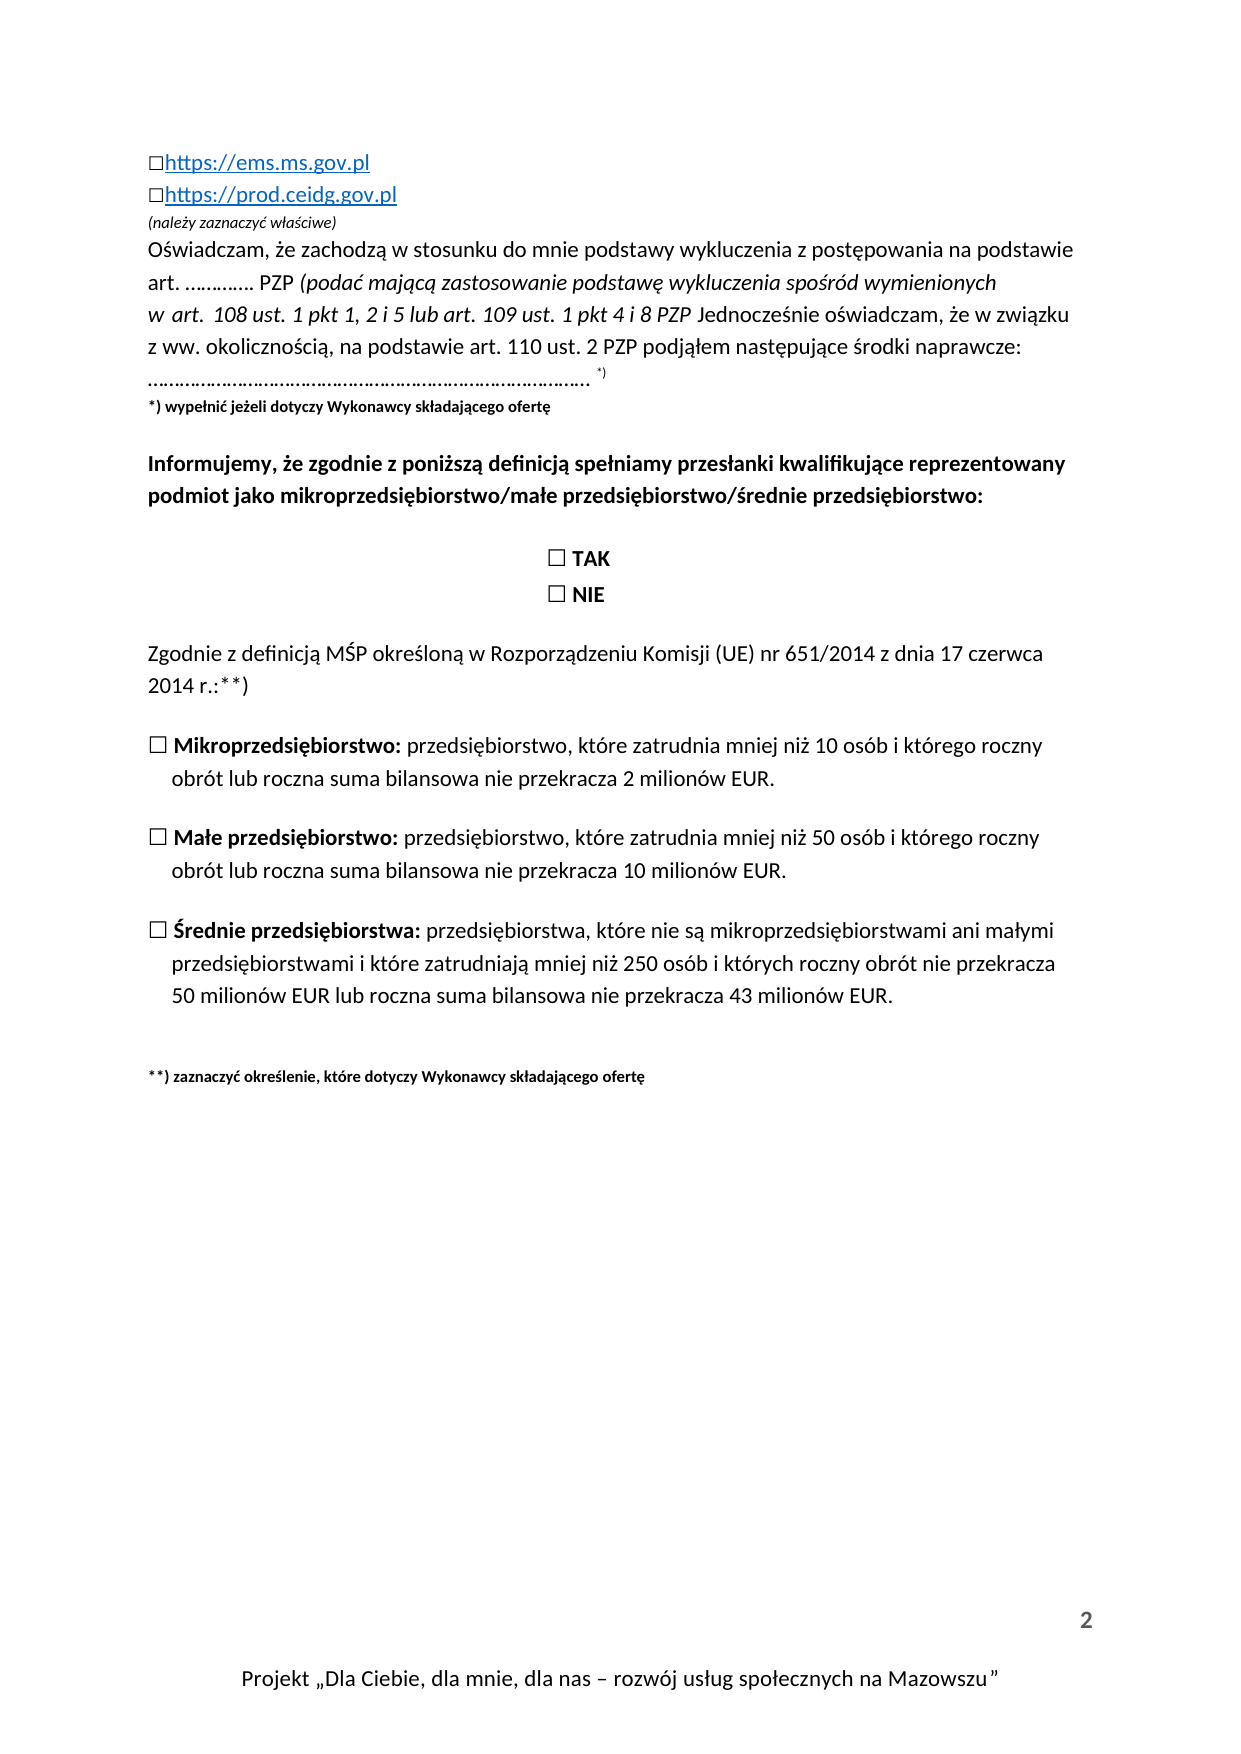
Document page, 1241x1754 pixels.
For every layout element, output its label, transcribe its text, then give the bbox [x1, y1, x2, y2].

text *) wypełnić jeżeli dotyczy Wykonawcy składającego ofertę [148, 396, 1092, 417]
text Informujemy, że zgodnie z poniższą definicją spełniamy przesłanki kwalifikujące reprezentowany podmiot jako mikroprzedsiębiorstwo/małe przedsiębiorstwo/średnie przedsiębiorstwo: [148, 449, 1092, 509]
text Małe przedsiębiorstwo: przedsiębiorstwo, które zatrudnia mniej niż 50 osób i którego roczny obrót lub roczna suma bilansowa nie przekracza 10 milionów EUR. [148, 821, 1092, 885]
text (należy zaznaczyć właściwe) [148, 212, 1092, 232]
text TAK [207, 542, 1092, 574]
text Średnie przedsiębiorstwa: przedsiębiorstwa, które nie są mikroprzedsiębiorstwami ani małymi przedsiębiorstwami i które zatrudniają mniej niż 250 osób i których roczny obrót nie przekracza 50 milionów EUR lub roczna suma bilansowa nie przekracza 43 milionów EUR. [148, 914, 1092, 1009]
text Oświadczam, że zachodzą w stosunku do mnie podstawy wykluczenia z postępowania na podstawie art. …………. PZP (podać mającą zastosowanie podstawę wykluczenia spośród wymienionych w art. 108 ust. 1 pkt 1, 2 i 5 lub art. 109 ust. 1 pkt 4 i 8 PZP Jednocześnie oświadczam, że w związku z ww. okolicznością, na podstawie art. 110 ust. 2 PZP podjąłem następujące środki naprawcze: ………………………………………………………………………… *) [148, 235, 1092, 392]
text https://ems.ms.gov.pl [148, 148, 1092, 176]
text **) zaznaczyć określenie, które dotyczy Wykonawcy składającego ofertę [148, 1066, 1092, 1086]
text https://prod.ceidg.gov.pl [148, 180, 1092, 208]
text Zgodnie z definicją MŚP określoną w Rozporządzeniu Komisji (UE) nr 651/2014 z dnia 17 czerwca 2014 r.:**) [148, 639, 1092, 699]
text Mikroprzedsiębiorstwo: przedsiębiorstwo, które zatrudnia mniej niż 10 osób i którego roczny obrót lub roczna suma bilansowa nie przekracza 2 milionów EUR. [148, 729, 1092, 792]
text NIE [207, 578, 1092, 609]
